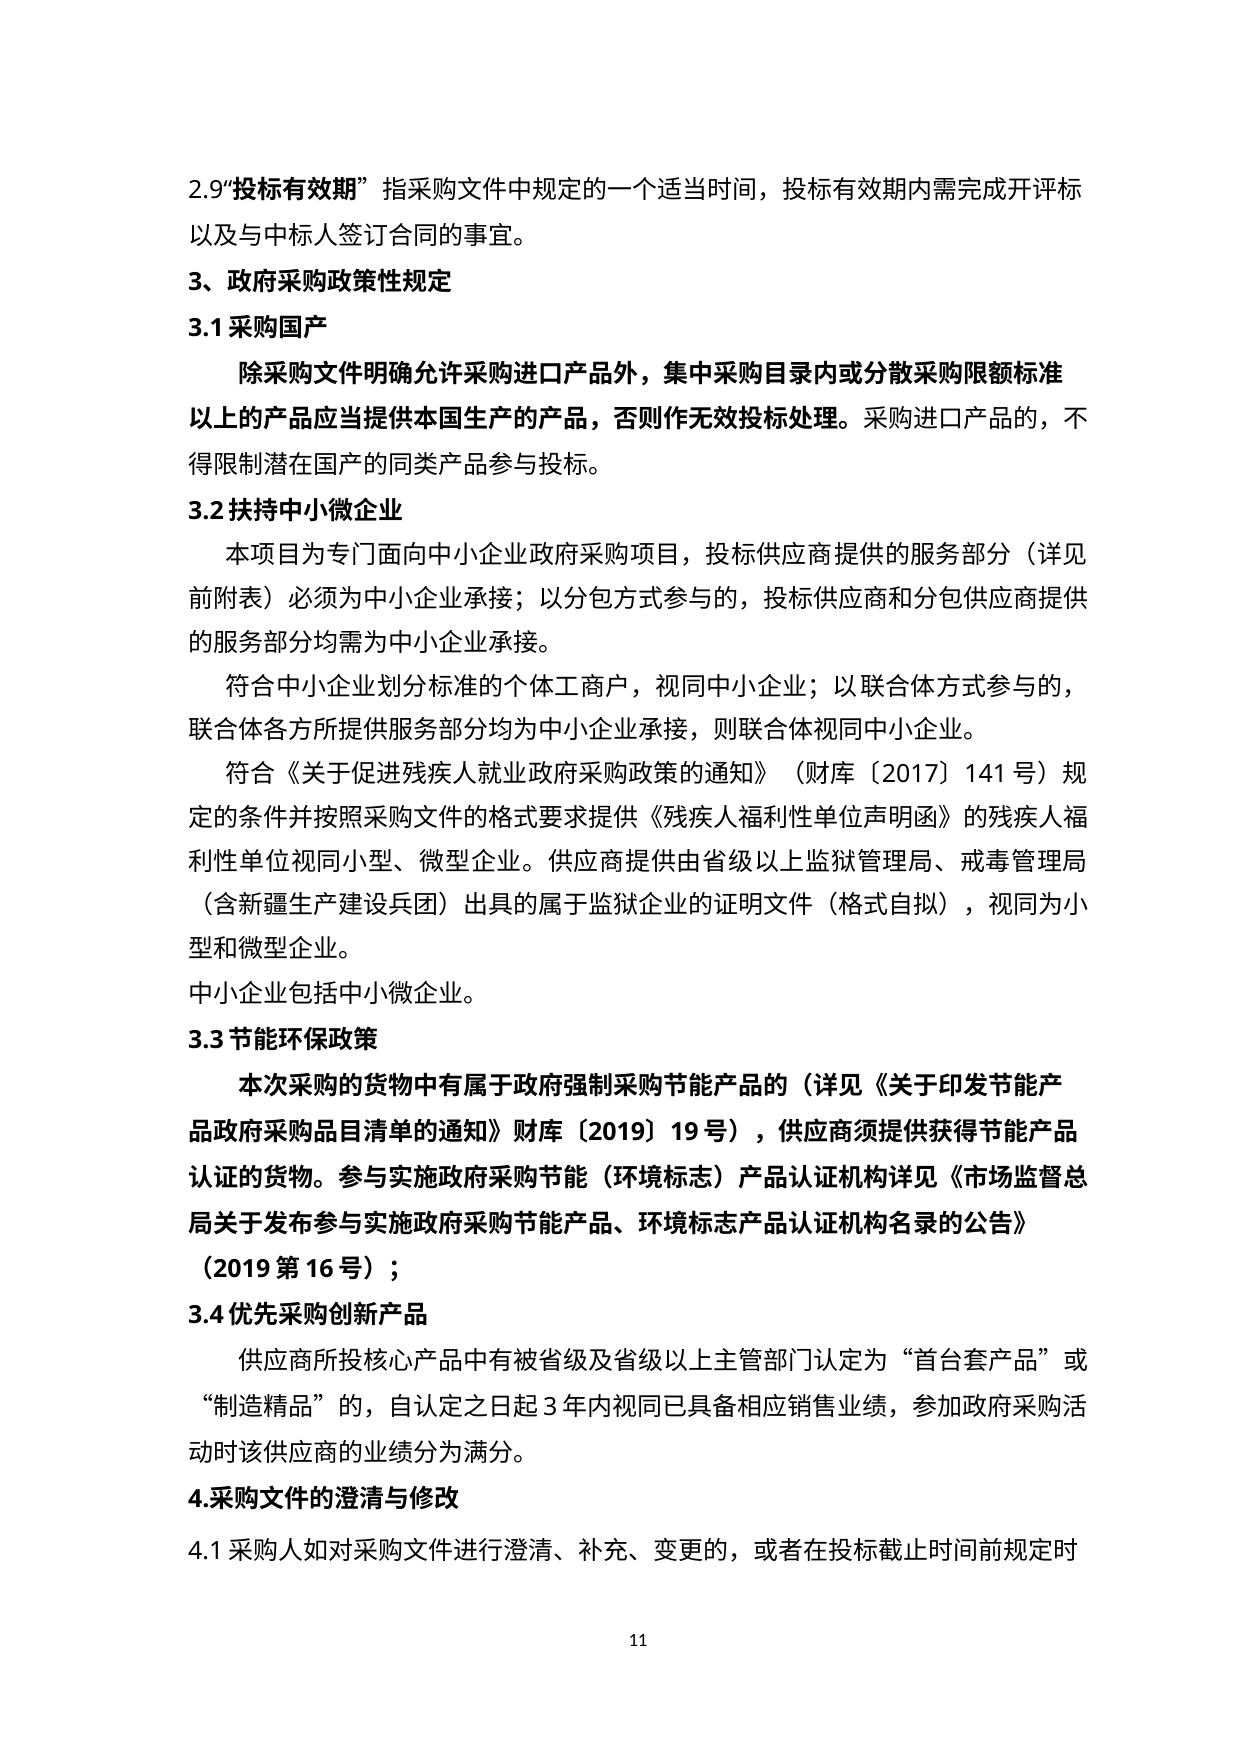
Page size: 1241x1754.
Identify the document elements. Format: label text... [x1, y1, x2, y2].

text 中小企业包括中小微企业。 [188, 966, 1088, 1012]
text 本项目为专门面向中小企业政府采购项目，投标供应商提供的服务部分（详见前附表）必须为中小企业承接；以分包方式参与的，投标供应商和分包供应商提供的服务部分均需为中小企业承接。 [188, 529, 1088, 660]
text 符合中小企业划分标准的个体工商户，视同中小企业；以联合体方式参与的，联合体各方所提供服务部分均为中小企业承接，则联合体视同中小企业。 [188, 660, 1088, 747]
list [188, 1516, 1088, 1581]
text 符合《关于促进残疾人就业政府采购政策的通知》（财库〔2017〕141号）规定的条件并按照采购文件的格式要求提供《残疾人福利性单位声明函》的残疾人福利性单位视同小型、微型企业。供应商提供由省级以上监狱管理局、戒毒管理局（含新疆生产建设兵团）出具的属于监狱企业的证明文件（格式自拟），视同为小型和微型企业。 [188, 747, 1088, 966]
text 除采购文件明确允许采购进口产品外，集中采购目录内或分散采购限额标准以上的产品应当提供本国生产的产品，否则作无效投标处理。采购进口产品的，不得限制潜在国产的同类产品参与投标。 [188, 345, 1088, 483]
text 本次采购的货物中有属于政府强制采购节能产品的（详见《关于印发节能产品政府采购品目清单的通知》财库〔2019〕19号），供应商须提供获得节能产品认证的货物。参与实施政府采购节能（环境标志）产品认证机构详见《市场监督总局关于发布参与实施政府采购节能产品、环境标志产品认证机构名录的公告》（2019第16号）； [188, 1058, 1088, 1287]
text 4.采购文件的澄清与修改 [188, 1470, 1088, 1516]
text 3.1采购国产 [188, 299, 1088, 345]
text 3.3节能环保政策 [188, 1012, 1088, 1058]
text 3.2扶持中小微企业 [188, 483, 1088, 529]
text 供应商所投核心产品中有被省级及省级以上主管部门认定为“首台套产品”或“制造精品”的，自认定之日起3年内视同已具备相应销售业绩，参加政府采购活动时该供应商的业绩分为满分。 [188, 1333, 1088, 1470]
text 3.4优先采购创新产品 [188, 1287, 1088, 1333]
text 3、政府采购政策性规定 [188, 254, 1088, 299]
text 2.9“投标有效期”指采购文件中规定的一个适当时间，投标有效期内需完成开评标以及与中标人签订合同的事宜。 [188, 162, 1088, 254]
